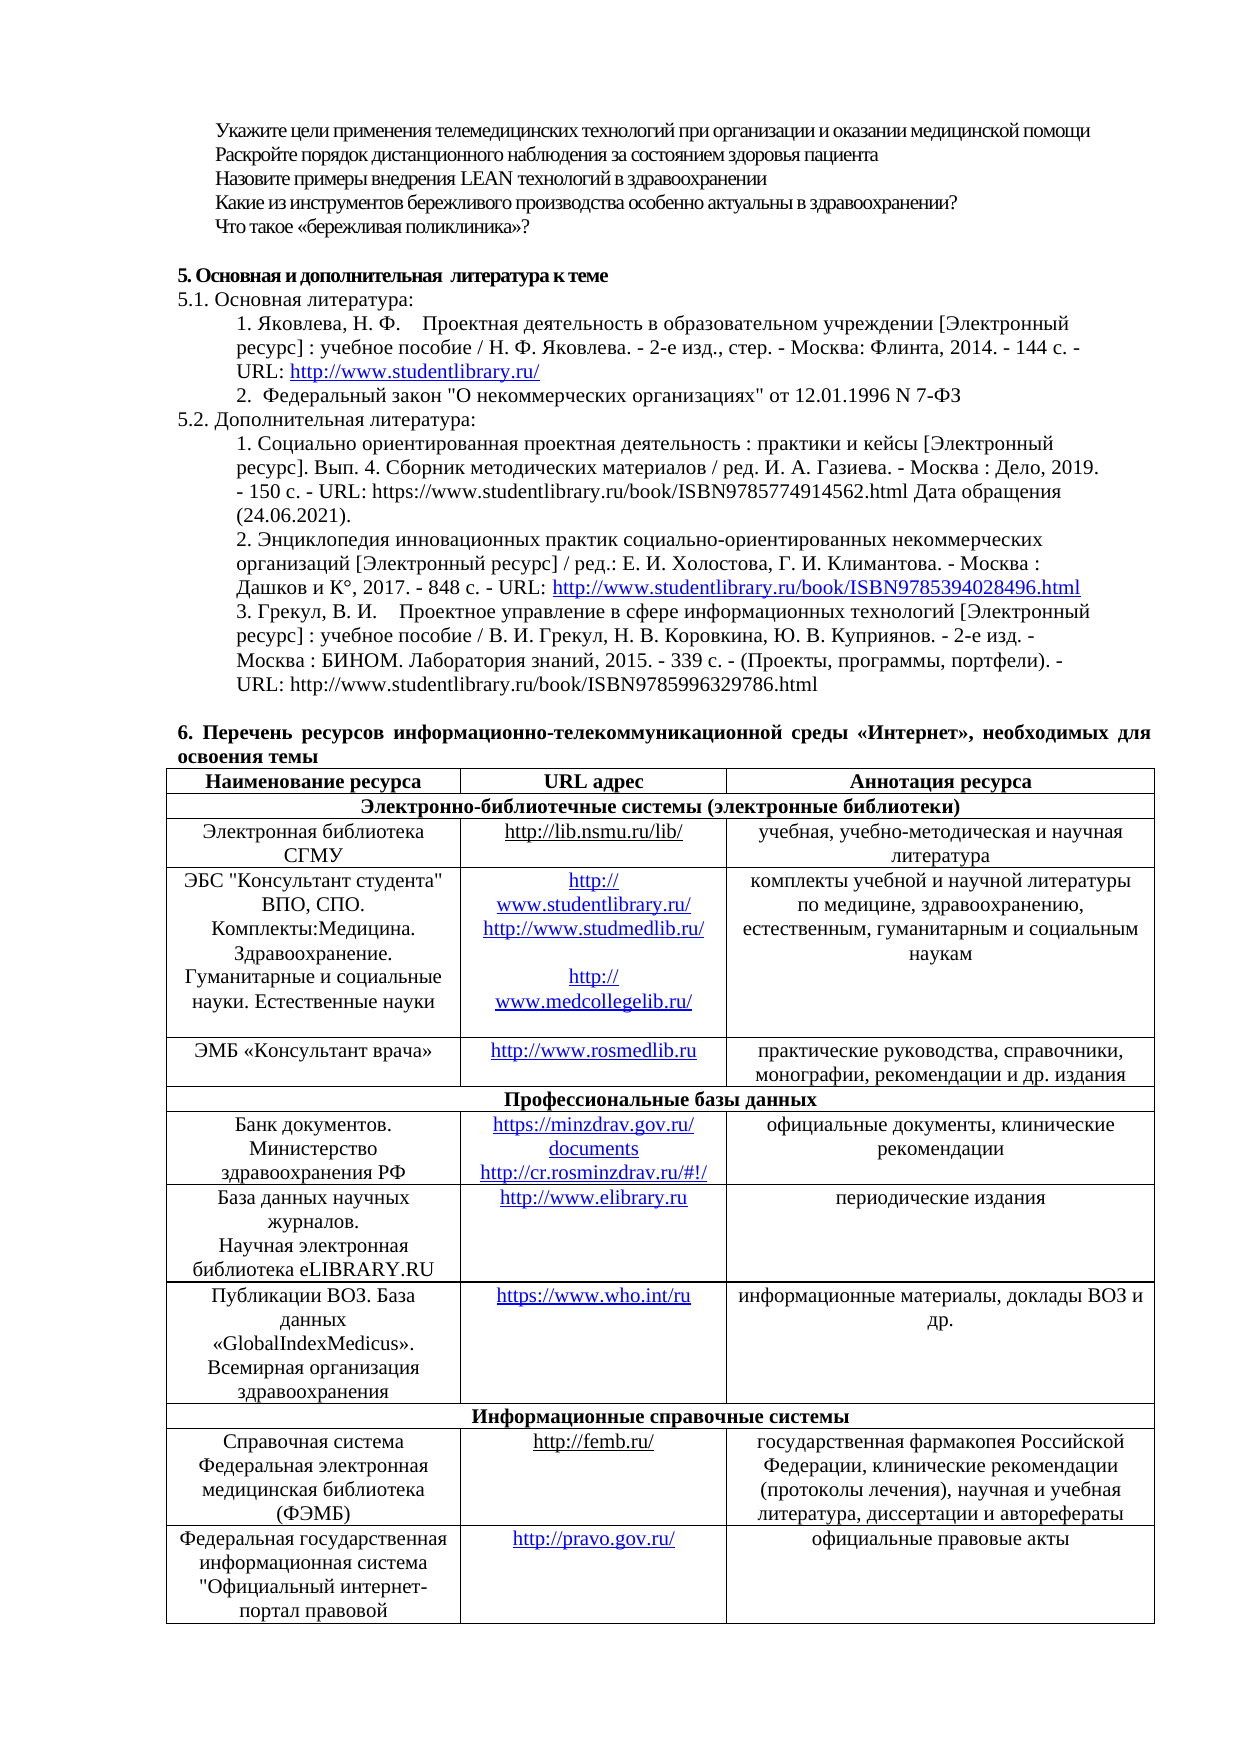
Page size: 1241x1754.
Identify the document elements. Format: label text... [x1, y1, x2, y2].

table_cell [727, 1526, 1154, 1622]
text 1. Социально ориентированная проектная деятельность : практики и кейсы [Электронный ресурс]. Вып. 4. Сборник методических материалов / ред. И. А. Газиева. - Москва : Дело, 2019. - 150 с. - URL: https://www.studentlibrary.ru/book/ISBN9785774914562.html Дата обращения (24.06.2021). [236, 431, 1103, 527]
table_cell https://www.who.int/ru [461, 1283, 726, 1403]
text 3. Грекул, В. И. Проектное управление в сфере информационных технологий [Электронный ресурс] : учебное пособие / В. И. Грекул, Н. В. Коровкина, Ю. В. Куприянов. - 2-е изд. - Москва : БИНОМ. Лаборатория знаний, 2015. - 339 с. - (Проекты, программы, портфели). - URL: http://www.studentlibrary.ru/book/ISBN9785996329786.html [236, 599, 1103, 696]
table_cell периодические издания [727, 1185, 1154, 1281]
text Укажите цели применения телемедицинских технологий при организации и оказании медицинской помощи [215, 118, 1103, 142]
text Назовите примеры внедрения LEAN технологий в здравоохранении [215, 166, 1103, 190]
table_cell Электронная библиотека СГМУ [167, 819, 460, 867]
text Что такое «бережливая поликлиника»? [215, 214, 1103, 238]
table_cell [461, 1526, 726, 1622]
table_header Наименование ресурса [167, 769, 460, 793]
table_cell Банк документов. Министерство здравоохранения РФ [167, 1112, 460, 1184]
table_cell http://www.elibrary.ru [461, 1185, 726, 1281]
text Какие из инструментов бережливого производства особенно актуальны в здравоохранении? [215, 190, 1103, 214]
text 1. Яковлева, Н. Ф. Проектная деятельность в образовательном учреждении [Электронный ресурс] : учебное пособие / Н. Ф. Яковлева. - 2-е изд., стер. - Москва: Флинта, 2014. - 144 с. - URL: http://www.studentlibrary.ru/ [236, 311, 1103, 383]
table_cell http://www.studentlibrary.ru/ http://www.studmedlib.ru/ http://www.medcollegelib.ru/ [461, 868, 726, 1037]
table_cell ЭМБ «Консультант врача» [167, 1038, 460, 1086]
table_header Аннотация ресурса [727, 769, 1154, 793]
table_cell Профессиональные базы данных [167, 1087, 1154, 1111]
table_cell ЭБС "Консультант студента" ВПО, СПО. Комплекты:Медицина. Здравоохранение. Гуманитарные и социальные науки. Естественные науки [167, 868, 460, 1037]
table_cell Электронно-библиотечные системы (электронные библиотеки) [167, 794, 1154, 818]
text 2. Федеральный закон "О некоммерческих организациях" от 12.01.1996 N 7-ФЗ [236, 383, 1103, 407]
table_cell комплекты учебной и научной литературы по медицине, здравоохранению, естественным, гуманитарным и социальным наукам [727, 868, 1154, 1037]
text Раскройте порядок дистанционного наблюдения за состоянием здоровья пациента [215, 142, 1103, 166]
table_cell Публикации ВОЗ. База данных «GlobalIndexMedicus». Всемирная организация здравоохранения [167, 1283, 460, 1403]
text 5.1. Основная литература: [177, 287, 1103, 311]
text 5. Основная и дополнительная литература к теме [177, 262, 1103, 287]
table_cell официальные документы, клинические рекомендации [727, 1112, 1154, 1184]
table_cell База данных научных журналов. Научная электронная библиотека eLIBRARY.RU [167, 1185, 460, 1281]
table_cell http://lib.nsmu.ru/lib/ [461, 819, 726, 867]
table_cell http://www.rosmedlib.ru [461, 1038, 726, 1086]
table_cell государственная фармакопея Российской Федерации, клинические рекомендации (протоколы лечения), научная и учебная литература, диссертации и авторефераты [727, 1429, 1154, 1525]
table_cell учебная, учебно-методическая и научная литература [727, 819, 1154, 867]
table_cell Информационные справочные системы [167, 1404, 1154, 1428]
table_cell http://femb.ru/ [461, 1429, 726, 1525]
text 6. Перечень ресурсов информационно-телекоммуникационной среды «Интернет», необходимых для освоения темы [177, 720, 1152, 768]
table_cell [167, 1526, 460, 1622]
text 2. Энциклопедия инновационных практик социально-ориентированных некоммерческих организаций [Электронный ресурс] / ред.: Е. И. Холостова, Г. И. Климантова. - Москва : Дашков и К°, 2017. - 848 с. - URL: http://www.studentlibrary.ru/book/ISBN9785394028496.html [236, 527, 1103, 599]
table_cell https://minzdrav.gov.ru/documents http://cr.rosminzdrav.ru/#!/ [461, 1112, 726, 1184]
table_cell Справочная система Федеральная электронная медицинская библиотека (ФЭМБ) [167, 1429, 460, 1525]
table_cell информационные материалы, доклады ВОЗ и др. [727, 1283, 1154, 1403]
table_cell практические руководства, справочники, монографии, рекомендации и др. издания [727, 1038, 1154, 1086]
text 5.2. Дополнительная литература: [177, 407, 1103, 431]
table_header URL адрес [461, 769, 726, 793]
